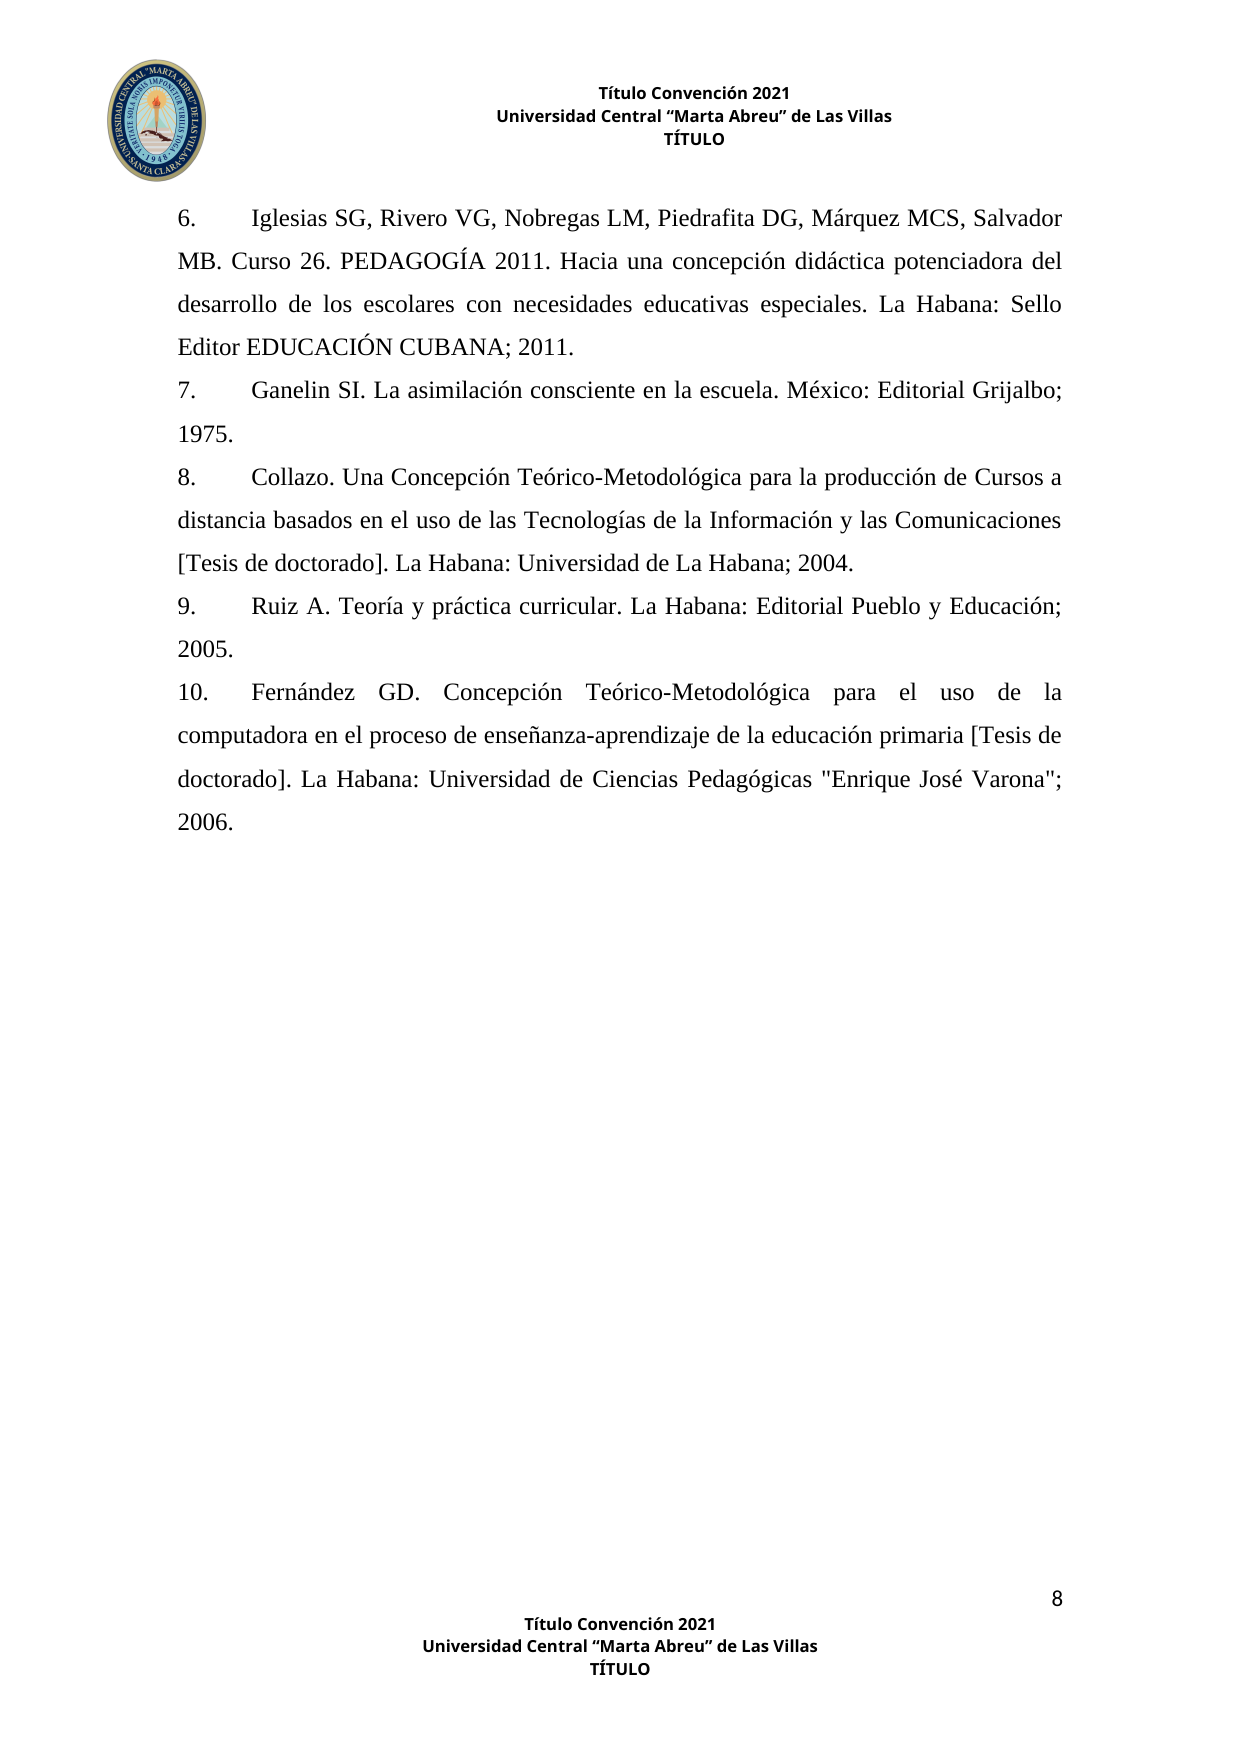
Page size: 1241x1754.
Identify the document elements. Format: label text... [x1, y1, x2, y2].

text 9. Ruiz A. Teoría y práctica curricular. La Habana: Editorial Pueblo y Educación; 2005. [177, 591, 1063, 663]
text 6. Iglesias SG, Rivero VG, Nobregas LM, Piedrafita DG, Márquez MCS, Salvador MB. Curso 26. PEDAGOGÍA 2011. Hacia una concepción didáctica potenciadora del desarrollo de los escolares con necesidades educativas especiales. La Habana: Sello Editor EDUCACIÓN CUBANA; 2011. [177, 203, 1063, 361]
text 8. Collazo. Una Concepción Teórico-Metodológica para la producción de Cursos a distancia basados en el uso de las Tecnologías de la Información y las Comunicaciones [Tesis de doctorado]. La Habana: Universidad de La Habana; 2004. [177, 462, 1063, 577]
text 10. Fernández GD. Concepción Teórico-Metodológica para el uso de la computadora en el proceso de enseñanza-aprendizaje de la educación primaria [Tesis de doctorado]. La Habana: Universidad de Ciencias Pedagógicas "Enrique José Varona"; 2006. [177, 677, 1063, 836]
picture [106, 59, 207, 183]
text 7. Ganelin SI. La asimilación consciente en la escuela. México: Editorial Grijalbo; 1975. [177, 376, 1063, 447]
